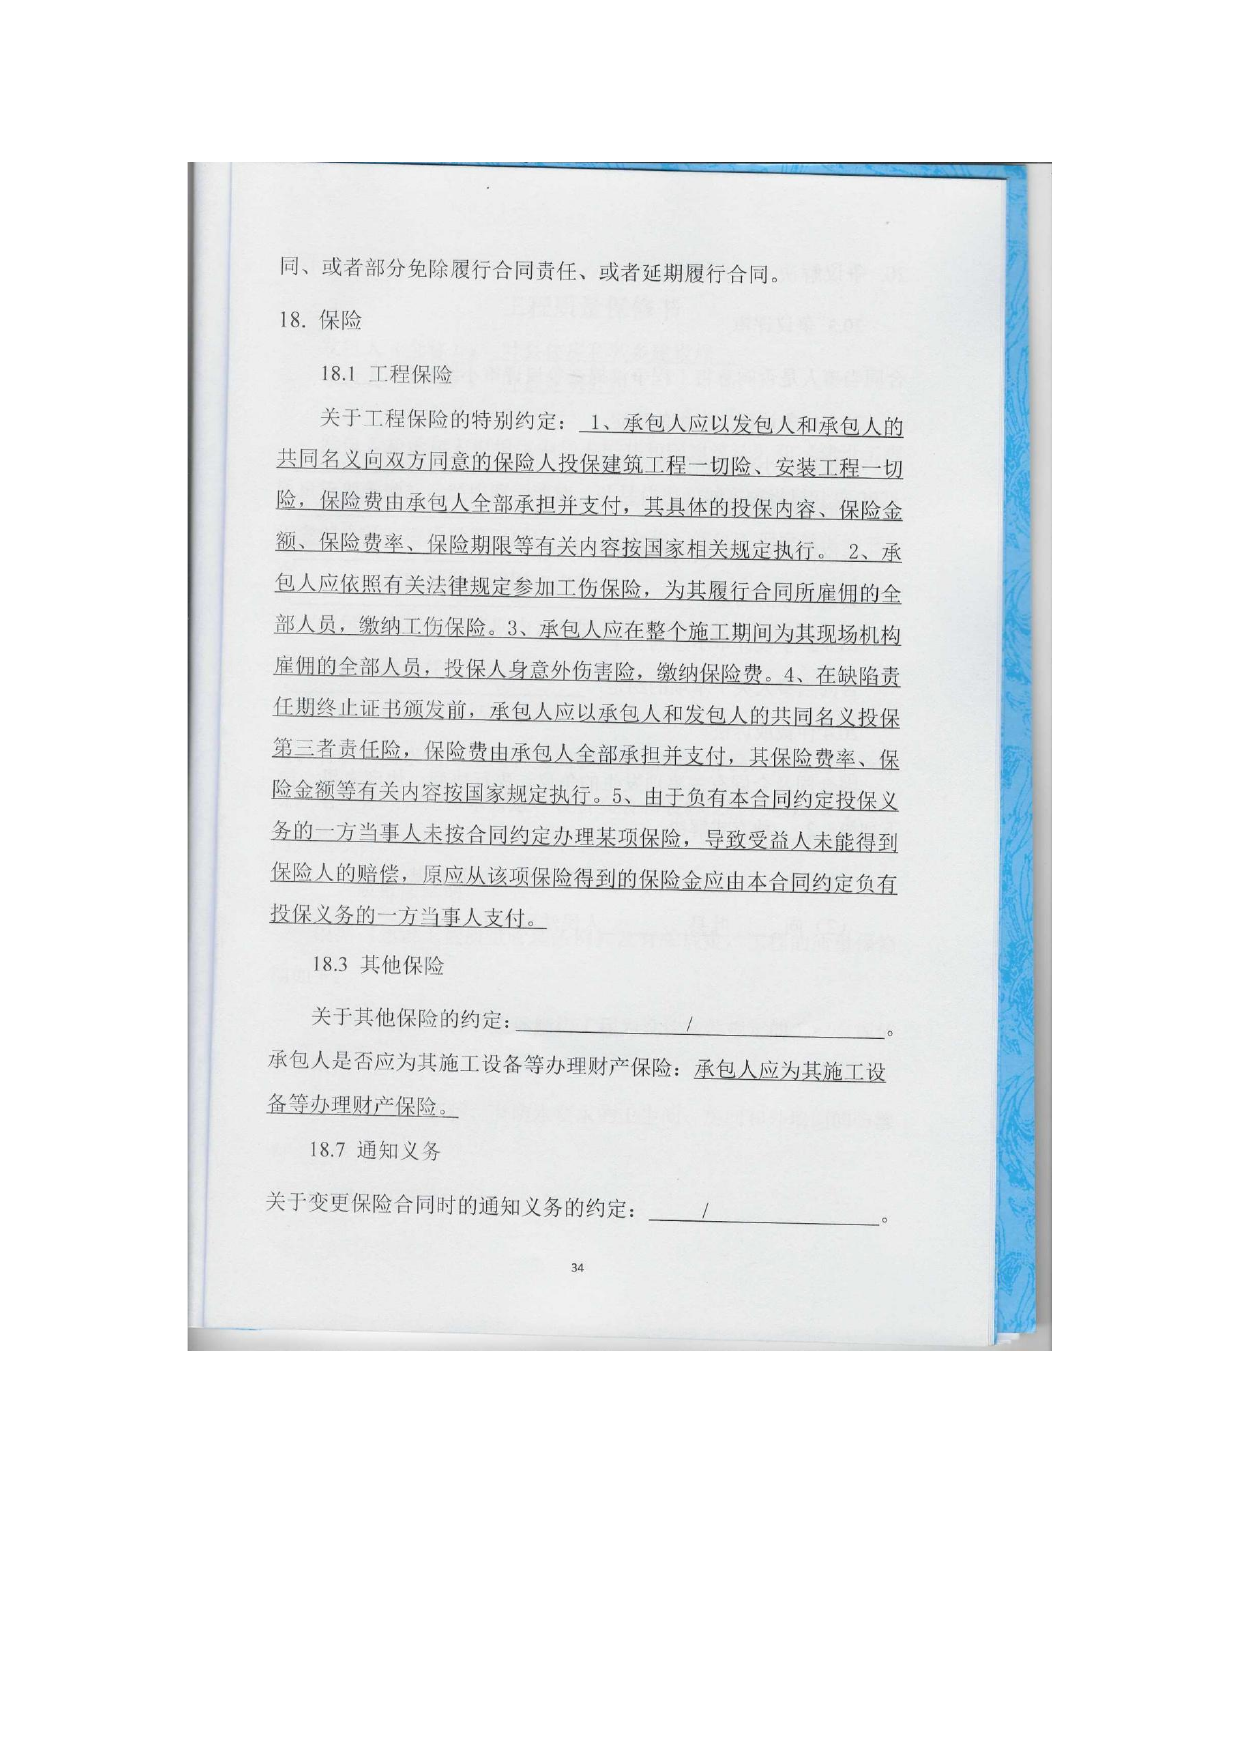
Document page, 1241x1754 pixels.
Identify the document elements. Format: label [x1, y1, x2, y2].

picture [187, 162, 1052, 1351]
